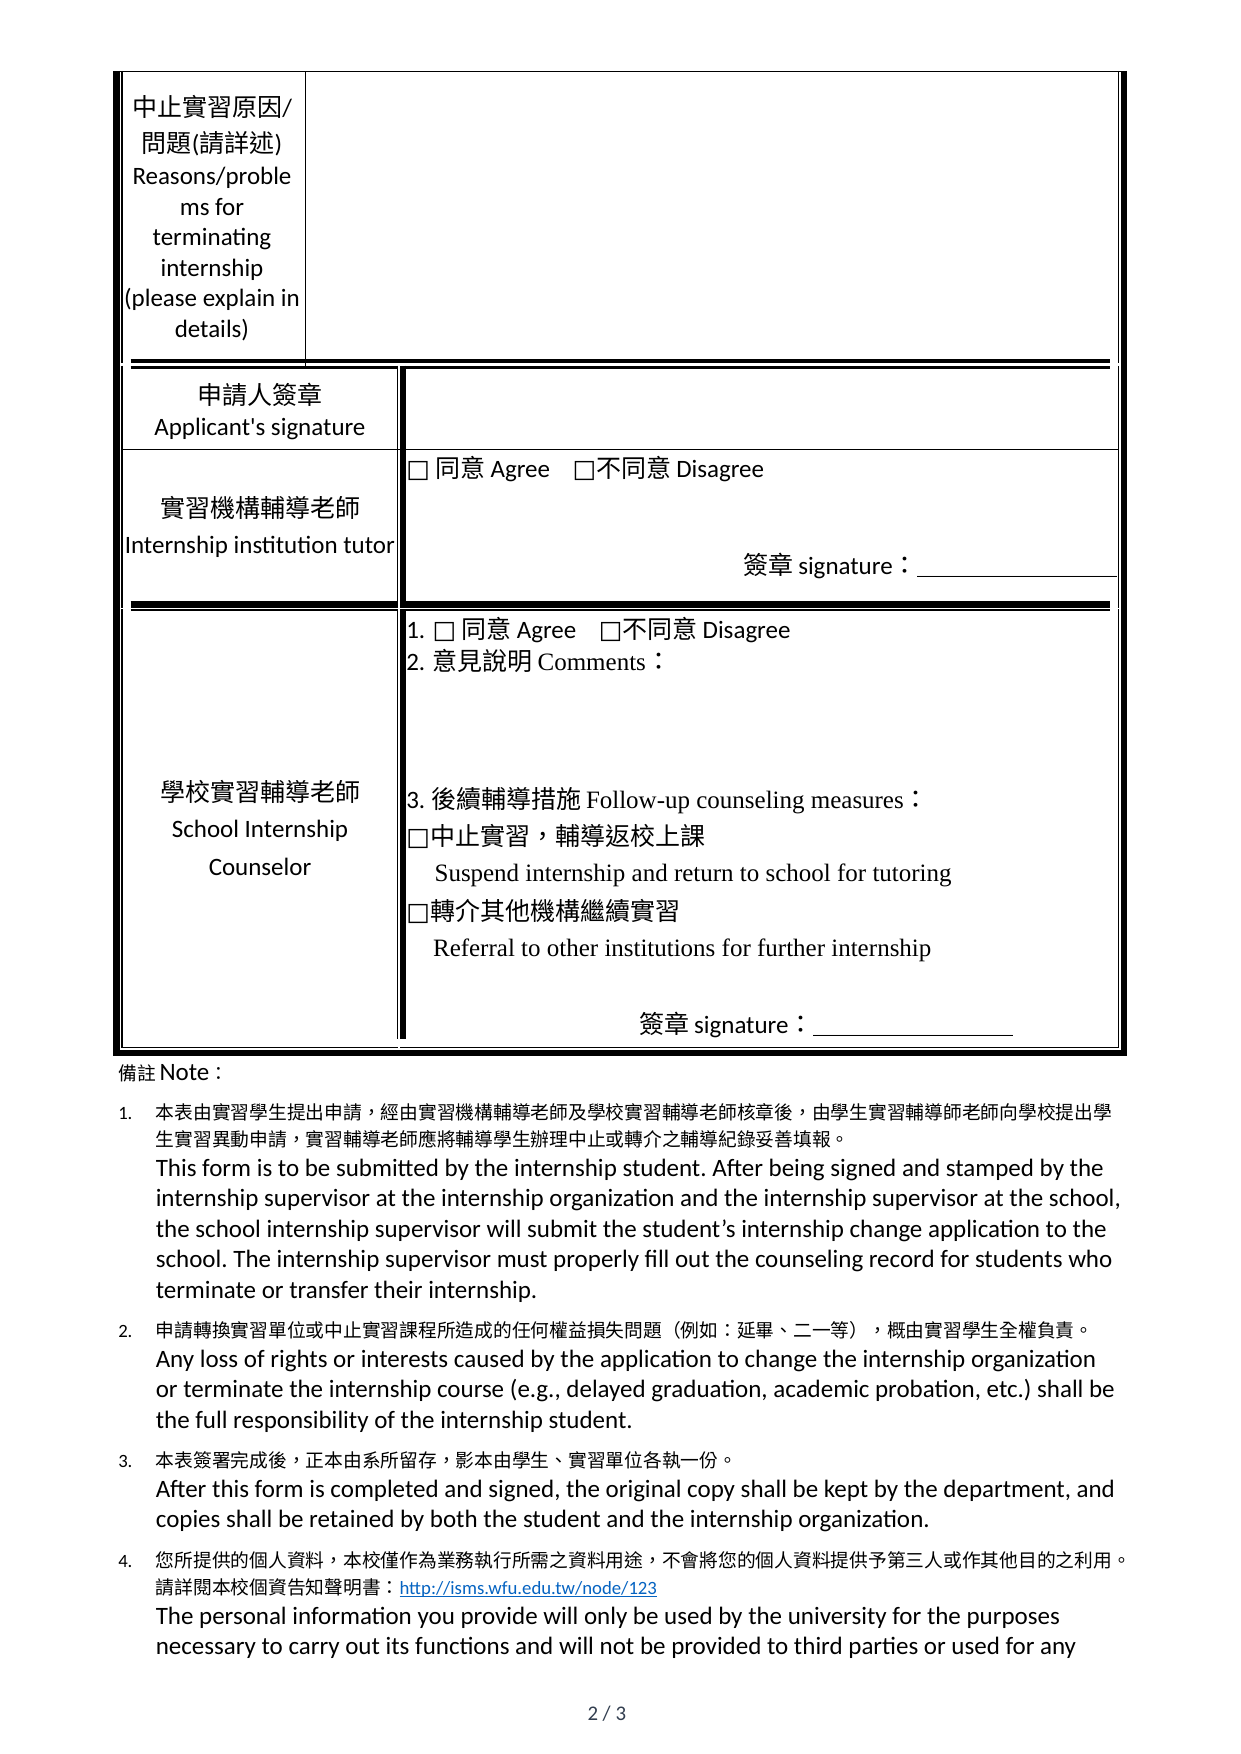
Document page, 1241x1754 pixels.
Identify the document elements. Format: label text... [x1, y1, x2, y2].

table_cell [306, 72, 1118, 359]
table_cell □ 同意Agree □不同意Disagree 簽章signature：＿＿＿＿＿＿＿＿ [406, 450, 1118, 601]
table_cell 申請人簽章 Applicant's signature [120, 359, 397, 448]
list 申請轉換實習單位或中止實習課程所造成的任何權益損失問題（例如：延畢、二一等），概由實習學生全權負責。 Any loss of rights or interests caused by the application to change the internship organization or terminate the internship course (e.g., delayed graduation, academic probation, etc.) shall be the full responsibility of the internship student. [118, 1316, 1122, 1435]
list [118, 1545, 1122, 1661]
list 本表簽署完成後，正本由系所留存，影本由學生、實習單位各執一份。 After this form is completed and signed, the original copy shall be kept by the department, and copies shall be retained by both the student and the internship organization. [118, 1446, 1122, 1534]
text 備註Note： [118, 1056, 1122, 1086]
list 本表由實習學生提出申請，經由實習機構輔導老師及學校實習輔導老師核章後，由學生實習輔導師老師向學校提出學生實習異動申請，實習輔導老師應將輔導學生辦理中止或轉介之輔導紀錄妥善填報。 This form is to be submitted by the internship student. After being signed and stamped by the internship supervisor at the internship organization and the internship supervisor at the school, the school internship supervisor will submit the student’s internship change application to the school. The internship supervisor must properly fill out the counseling record for students who terminate or transfer their internship. [118, 1098, 1122, 1305]
table_cell [401, 359, 1121, 448]
table_cell 實習機構輔導老師 Internship institution tutor [123, 450, 397, 601]
table_cell 學校實習輔導老師 School Internship Counselor [120, 601, 401, 1047]
table_cell □ 同意Agree □不同意Disagree 意見說明Comments： 3. 後續輔導措施Follow-up counseling measures： □中止實習，輔導返校上課 Suspend internship and return to school for tutoring □轉介其他機構繼續實習 Referral to other institutions for further internship 簽章signature：＿＿＿＿＿＿＿＿ [401, 601, 1121, 1047]
table_cell 中止實習原因/問題(請詳述) Reasons/problems for terminating internship (please explain in details) [123, 72, 305, 359]
table_cell 申請人簽章 Applicant's signature [306, 363, 401, 448]
